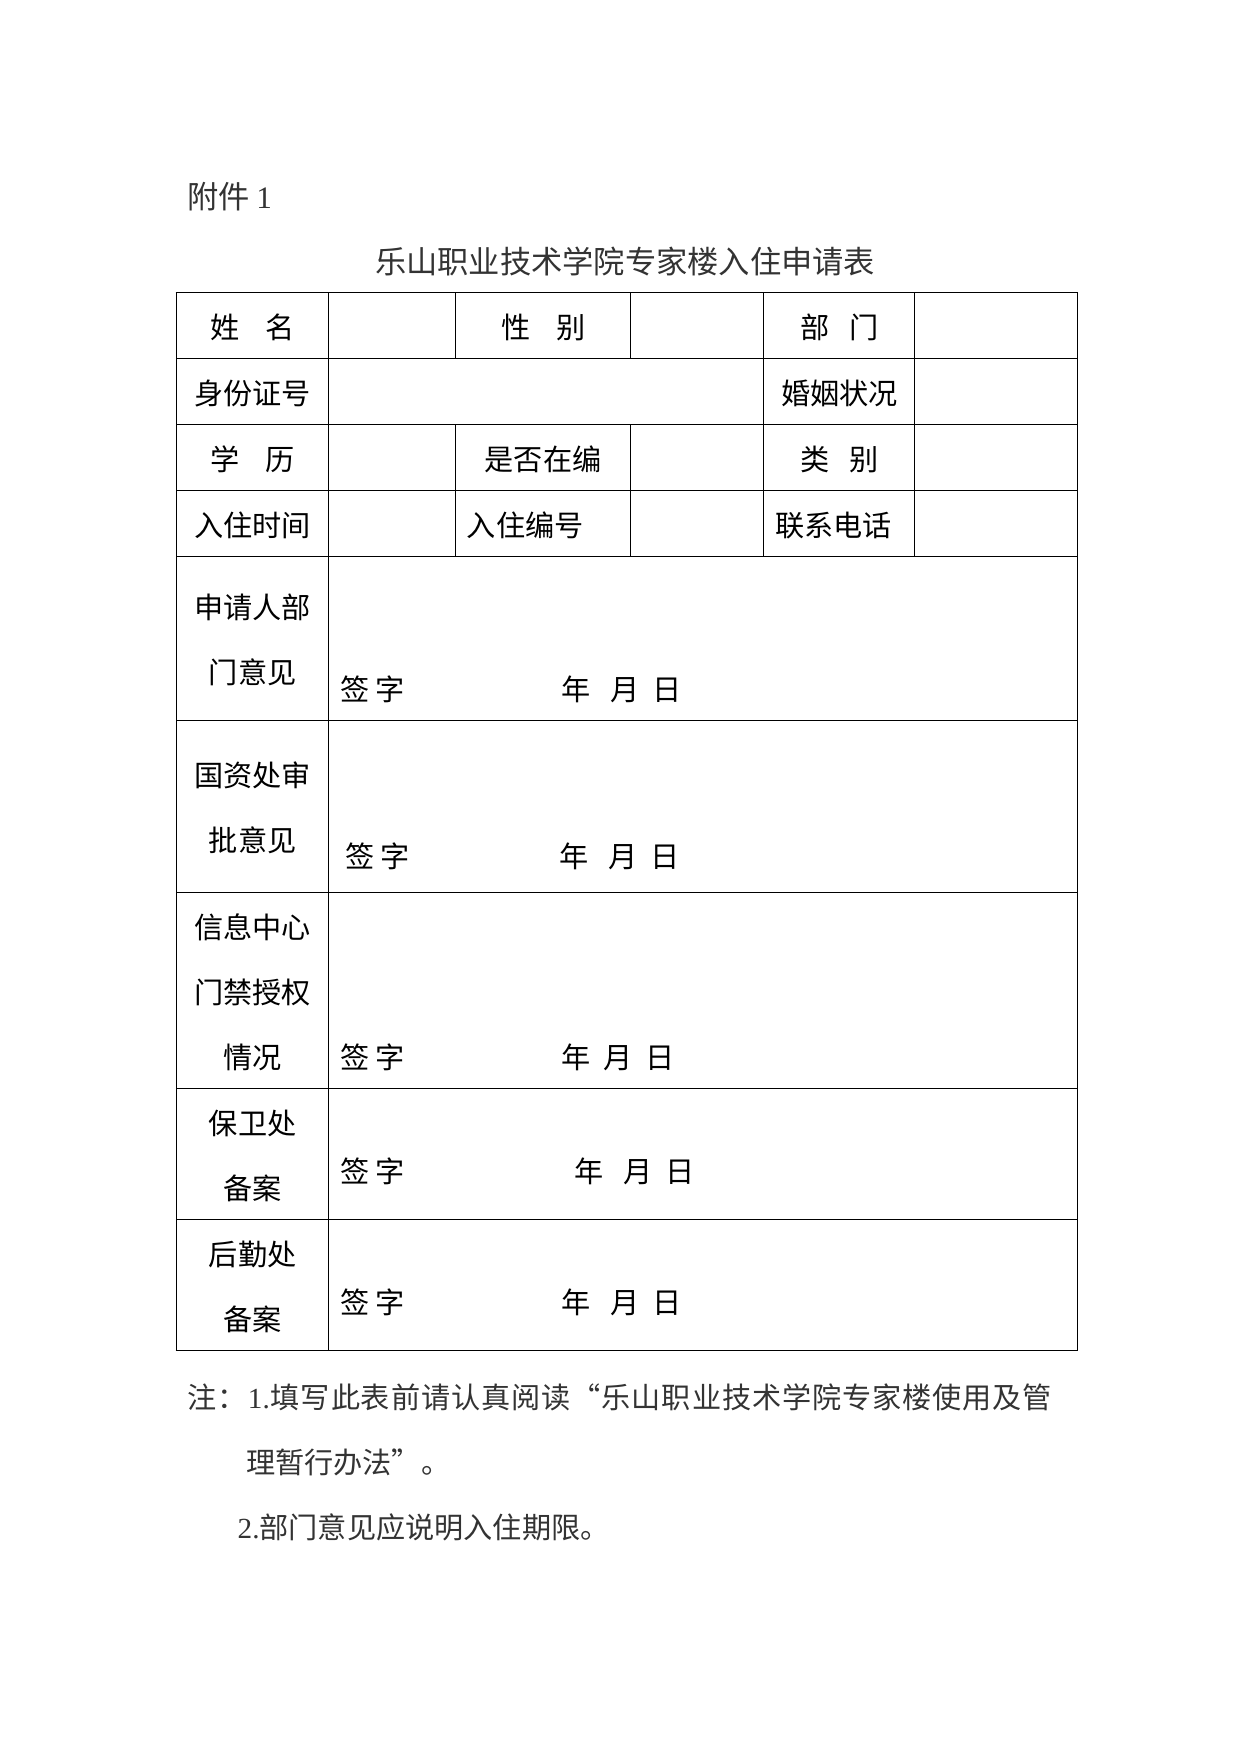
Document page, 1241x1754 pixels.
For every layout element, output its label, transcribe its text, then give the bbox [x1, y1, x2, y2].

table_cell 学 历 [177, 425, 328, 490]
text 附件1 [187, 162, 1053, 227]
table_cell [631, 491, 763, 556]
table_cell 入住编号 [456, 491, 630, 556]
table_cell [915, 491, 1077, 556]
table_header 性 别 [456, 293, 630, 358]
table_cell 签 字 年 月 日 [329, 1089, 1077, 1219]
table_cell [631, 425, 763, 490]
table_cell [915, 425, 1077, 490]
table_cell 是否在编 [456, 425, 630, 490]
table_cell 签 字 年 月 日 [329, 1220, 1077, 1350]
table_cell [329, 491, 455, 556]
table_header 姓 名 [177, 293, 328, 358]
table_cell 签 字 年 月 日 [329, 893, 1077, 1088]
table_cell 入住时间 [177, 491, 328, 556]
table_cell 签 字 年 月 日 [329, 557, 1077, 720]
table_cell [329, 359, 763, 424]
text 2.部门意见应说明入住期限。 [237, 1493, 1053, 1558]
text 注：1.填写此表前请认真阅读“乐山职业技术学院专家楼使用及管理暂行办法”。 [187, 1363, 1053, 1493]
table_cell 婚姻状况 [764, 359, 914, 424]
table_cell 签 字 年 月 日 [329, 721, 1077, 892]
table_cell 申请人部门意见 [177, 557, 328, 720]
table_cell [915, 359, 1077, 424]
table_cell 保卫处 备案 [177, 1089, 328, 1219]
table_cell 信息中心门禁授权情况 [177, 893, 328, 1088]
table_header 部 门 [764, 293, 914, 358]
table_cell 身份证号 [177, 359, 328, 424]
text 乐山职业技术学院专家楼入住申请表 [187, 227, 1053, 292]
table_cell 后勤处 备案 [177, 1220, 328, 1350]
table_header [329, 293, 455, 358]
table_cell 国资处审批意见 [177, 721, 328, 892]
table_header [915, 293, 1077, 358]
table_cell 类 别 [764, 425, 914, 490]
table_cell 联系电话 [764, 491, 914, 556]
table_header [631, 293, 763, 358]
table_cell [329, 425, 455, 490]
